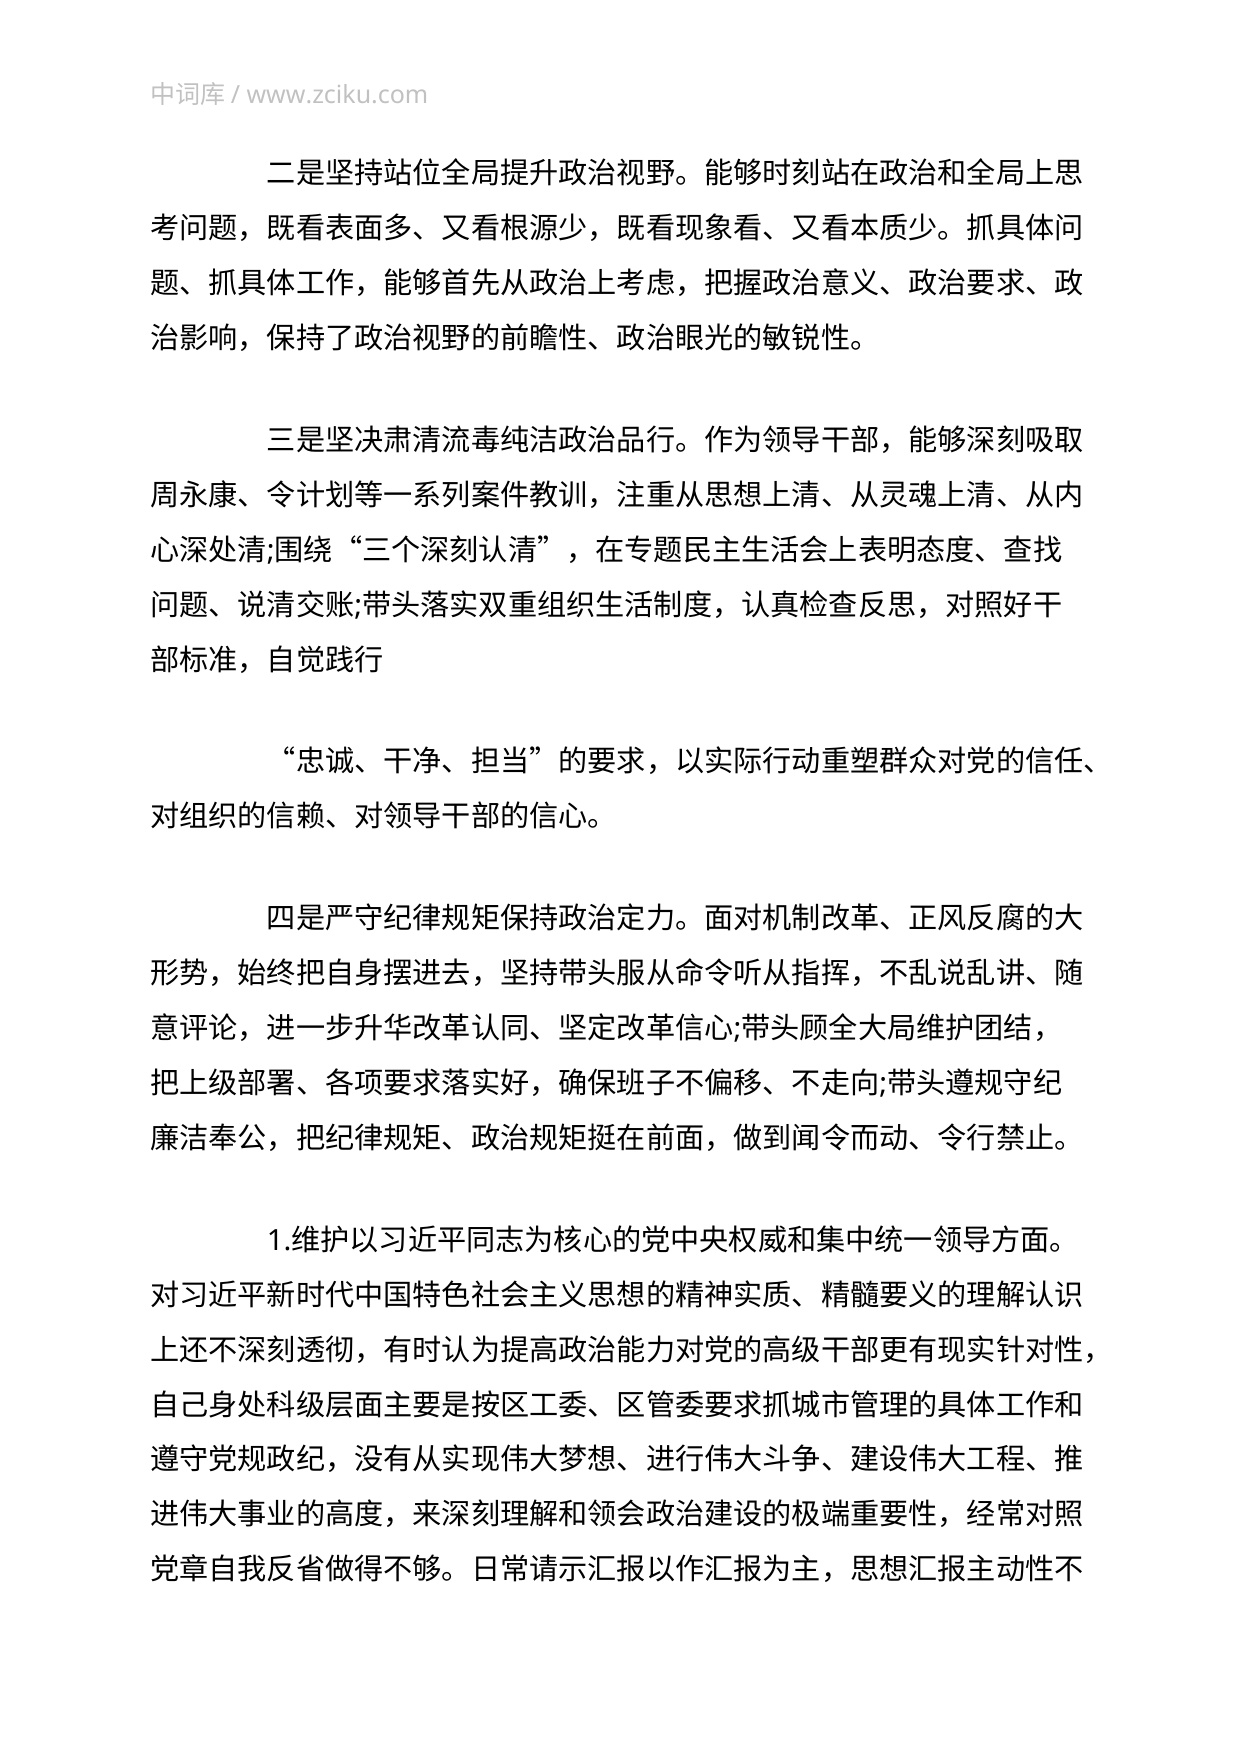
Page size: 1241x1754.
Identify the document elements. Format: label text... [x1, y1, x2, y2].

text “忠诚、干净、担当”的要求，以实际行动重塑群众对党的信任、对组织的信赖、对领导干部的信心。 [150, 738, 1090, 835]
text 四是严守纪律规矩保持政治定力。面对机制改革、正风反腐的大形势，始终把自身摆进去，坚持带头服从命令听从指挥，不乱说乱讲、随意评论，进一步升华改革认同、坚定改革信心;带头顾全大局维护团结，把上级部署、各项要求落实好，确保班子不偏移、不走向;带头遵规守纪廉洁奉公，把纪律规矩、政治规矩挺在前面，做到闻令而动、令行禁止。 [150, 895, 1090, 1157]
text 二是坚持站位全局提升政治视野。能够时刻站在政治和全局上思考问题，既看表面多、又看根源少，既看现象看、又看本质少。抓具体问题、抓具体工作，能够首先从政治上考虑，把握政治意义、政治要求、政治影响，保持了政治视野的前瞻性、政治眼光的敏锐性。 [150, 150, 1090, 357]
text 三是坚决肃清流毒纯洁政治品行。作为领导干部，能够深刻吸取周永康、令计划等一系列案件教训，注重从思想上清、从灵魂上清、从内心深处清;围绕“三个深刻认清”，在专题民主生活会上表明态度、查找问题、说清交账;带头落实双重组织生活制度，认真检查反思，对照好干部标准，自觉践行 [150, 416, 1090, 678]
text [150, 1216, 1090, 1588]
